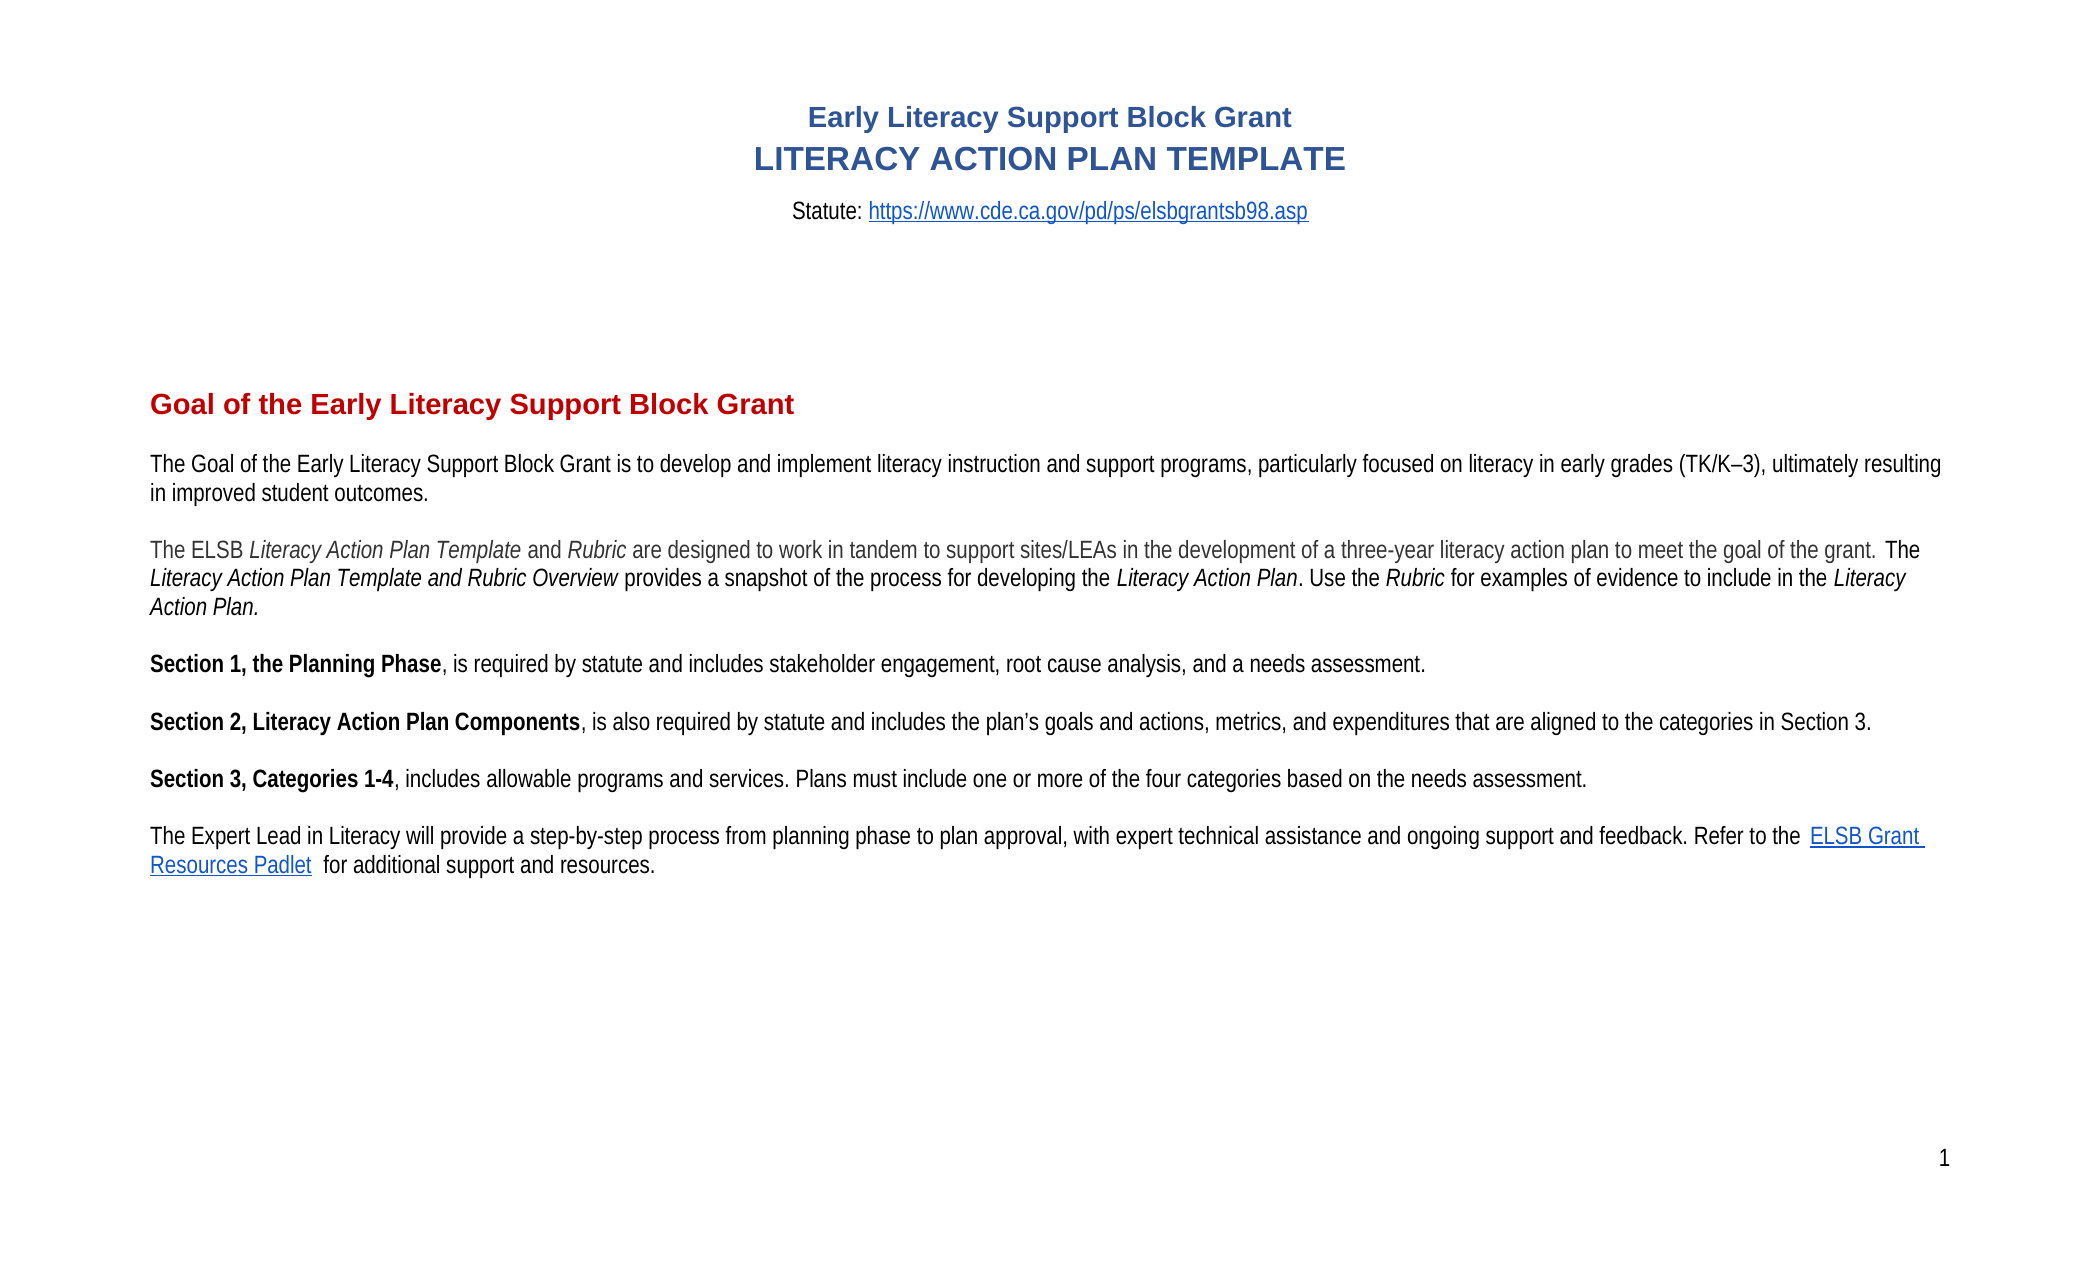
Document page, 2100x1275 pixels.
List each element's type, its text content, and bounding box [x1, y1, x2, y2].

text Section 1, the Planning Phase, is required by statute and includes stakeholder engagement, root cause analysis, and a needs assessment. [150, 649, 1950, 678]
text The Goal of the Early Literacy Support Block Grant is to develop and implement literacy instruction and support programs, particularly focused on literacy in early grades (TK/K–3), ultimately resulting in improved student outcomes. [150, 449, 1950, 506]
text Section 3, Categories 1-4, includes allowable programs and services. Plans must include one or more of the four categories based on the needs assessment. [150, 764, 1950, 793]
text Early Literacy Support Block Grant LITERACY ACTION PLAN TEMPLATE [150, 100, 1950, 178]
text Statute: https://www.cde.ca.gov/pd/ps/elsbgrantsb98.asp [150, 196, 1950, 224]
text Section 2, Literacy Action Plan Components, is also required by statute and includes the plan’s goals and actions, metrics, and expenditures that are aligned to the categories in Section 3. [150, 707, 1950, 735]
text The ELSB Literacy Action Plan Template and Rubric are designed to work in tandem to support sites/LEAs in the development of a three-year literacy action plan to meet the goal of the grant. The Literacy Action Plan Template and Rubric Overview provides a snapshot of the process for developing the Literacy Action Plan. Use the Rubric for examples of evidence to include in the Literacy Action Plan. [150, 535, 1950, 621]
text Goal of the Early Literacy Support Block Grant [150, 387, 1950, 420]
text The Expert Lead in Literacy will provide a step-by-step process from planning phase to plan approval, with expert technical assistance and ongoing support and feedback. Refer to the ELSB Grant Resources Padlet for additional support and resources. [150, 821, 1950, 878]
